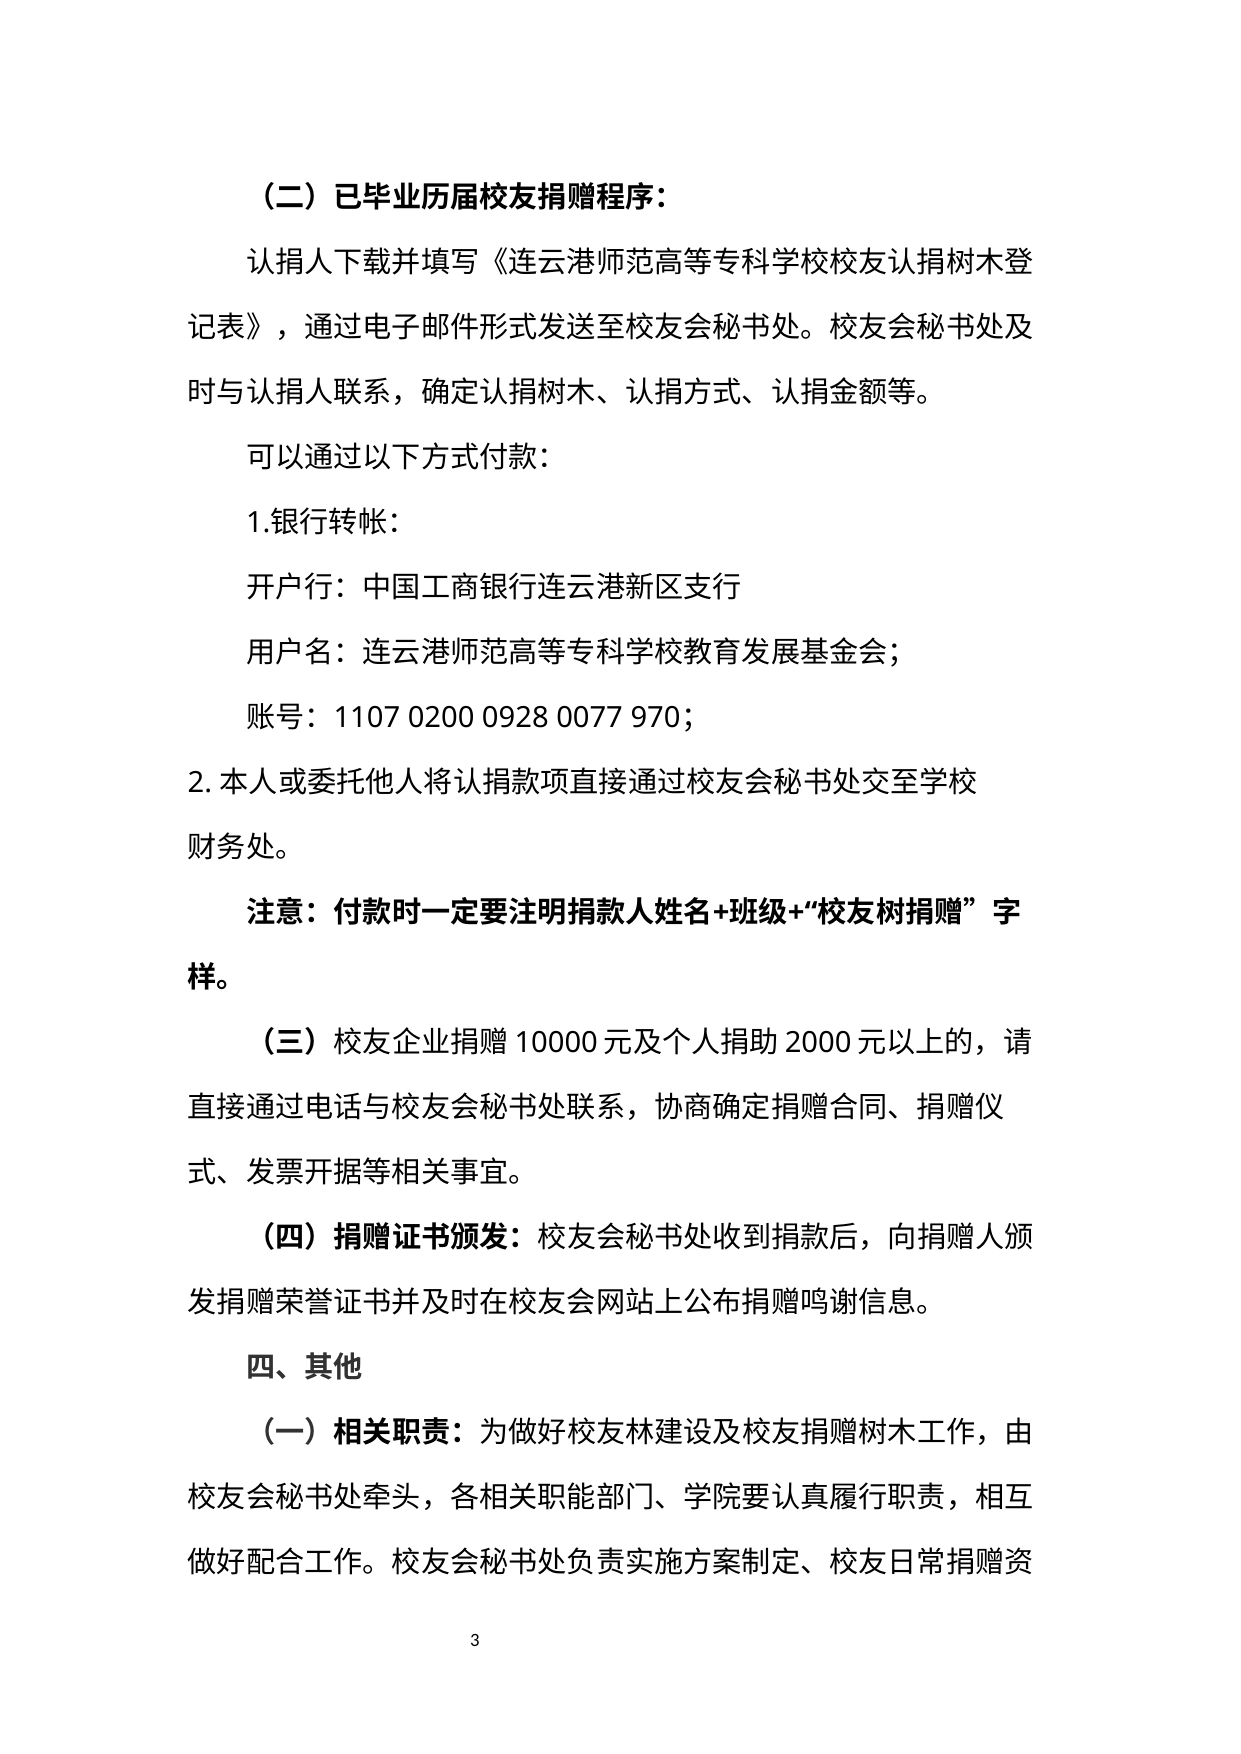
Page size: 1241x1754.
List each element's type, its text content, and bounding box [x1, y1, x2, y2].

text 用户名：连云港师范高等专科学校教育发展基金会； [187, 617, 1053, 682]
list 财务处。 [187, 812, 1053, 877]
text 开户行：中国工商银行连云港新区支行 [187, 552, 1053, 617]
list 注意：付款时一定要注明捐款人姓名+班级+“校友树捐赠”字样。 [187, 877, 1053, 1007]
list 已毕业历届校友捐赠程序： [187, 162, 1053, 227]
list 认捐人下载并填写《连云港师范高等专科学校校友认捐树木登记表》，通过电子邮件形式发送至校友会秘书处。校友会秘书处及时与认捐人联系，确定认捐树木、认捐方式、认捐金额等。 [187, 227, 1053, 422]
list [187, 1397, 1053, 1592]
text 账号：1107 0200 0928 0077 970； [187, 682, 1053, 747]
text 1.银行转帐： [187, 487, 1053, 552]
list 本人或委托他人将认捐款项直接通过校友会秘书处交至学校 [187, 747, 1053, 812]
text （三）校友企业捐赠10000元及个人捐助2000元以上的，请直接通过电话与校友会秘书处联系，协商确定捐赠合同、捐赠仪式、发票开据等相关事宜。 [187, 1007, 1053, 1202]
list 四、其他 [187, 1332, 1053, 1397]
text 可以通过以下方式付款： [187, 422, 1053, 487]
text （四）捐赠证书颁发：校友会秘书处收到捐款后，向捐赠人颁发捐赠荣誉证书并及时在校友会网站上公布捐赠鸣谢信息。 [187, 1202, 1053, 1332]
